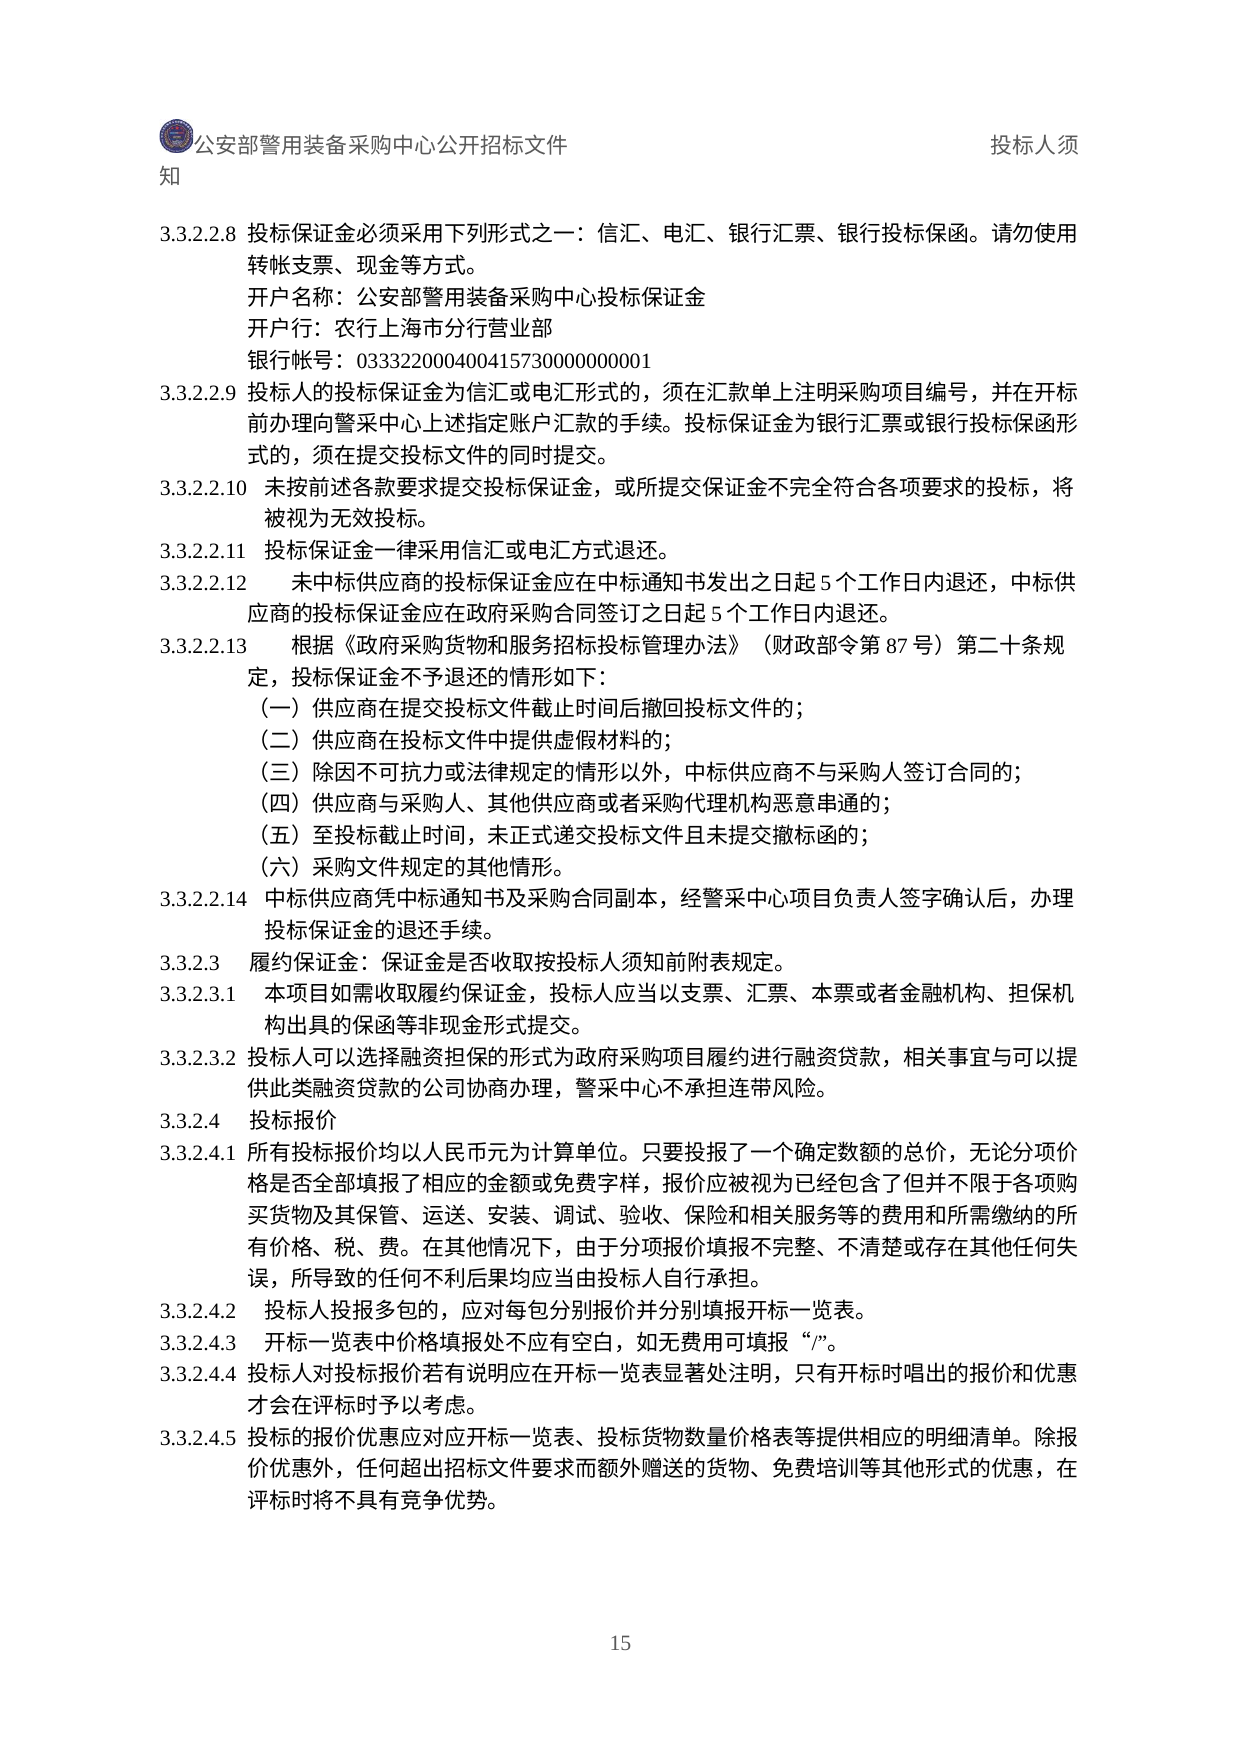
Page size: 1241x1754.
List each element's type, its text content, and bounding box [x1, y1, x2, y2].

subtitle 投标人投报多包的，应对每包分别报价并分别填报开标一览表。 [159, 1293, 1081, 1324]
text （三）除因不可抗力或法律规定的情形以外，中标供应商不与采购人签订合同的； [247, 754, 1081, 786]
subtitle 履约保证金：保证金是否收取按投标人须知前附表规定。 [159, 944, 1081, 976]
subtitle 投标人对投标报价若有说明应在开标一览表显著处注明，只有开标时唱出的报价和优惠才会在评标时予以考虑。 [159, 1356, 1081, 1419]
text （六）采购文件规定的其他情形。 [247, 849, 1081, 881]
text （二）供应商在投标文件中提供虚假材料的； [247, 723, 1081, 754]
subtitle 投标人的投标保证金为信汇或电汇形式的，须在汇款单上注明采购项目编号，并在开标前办理向警采中心上述指定账户汇款的手续。投标保证金为银行汇票或银行投标保函形式的，须在提交投标文件的同时提交。 [159, 374, 1081, 469]
text （四）供应商与采购人、其他供应商或者采购代理机构恶意串通的； [247, 786, 1081, 818]
text （五）至投标截止时间，未正式递交投标文件且未提交撤标函的； [247, 818, 1081, 849]
subtitle 开标一览表中价格填报处不应有空白，如无费用可填报“/”。 [159, 1324, 1081, 1356]
subtitle 中标供应商凭中标通知书及采购合同副本，经警采中心项目负责人签字确认后，办理投标保证金的退还手续。 [159, 881, 1081, 944]
subtitle 未中标供应商的投标保证金应在中标通知书发出之日起5个工作日内退还，中标供应商的投标保证金应在政府采购合同签订之日起5个工作日内退还。 [159, 564, 1081, 628]
subtitle 本项目如需收取履约保证金，投标人应当以支票、汇票、本票或者金融机构、担保机构出具的保函等非现金形式提交。 [159, 976, 1081, 1039]
text 开户行：农行上海市分行营业部 [203, 311, 1081, 343]
subtitle 投标报价 [159, 1103, 1081, 1134]
subtitle 未按前述各款要求提交投标保证金，或所提交保证金不完全符合各项要求的投标，将被视为无效投标。 [159, 469, 1081, 533]
subtitle 所有投标报价均以人民币元为计算单位。只要投报了一个确定数额的总价，无论分项价格是否全部填报了相应的金额或免费字样，报价应被视为已经包含了但并不限于各项购买货物及其保管、运送、安装、调试、验收、保险和相关服务等的费用和所需缴纳的所有价格、税、费。在其他情况下，由于分项报价填报不完整、不清楚或存在其他任何失误，所导致的任何不利后果均应当由投标人自行承担。 [159, 1134, 1081, 1293]
subtitle 投标的报价优惠应对应开标一览表、投标货物数量价格表等提供相应的明细清单。除报价优惠外，任何超出招标文件要求而额外赠送的货物、免费培训等其他形式的优惠，在评标时将不具有竞争优势。 [159, 1419, 1081, 1514]
text 银行帐号：033322000400415730000000001 [203, 343, 1081, 374]
text （一）供应商在提交投标文件截止时间后撤回投标文件的； [247, 691, 1081, 723]
text 开户名称：公安部警用装备采购中心投标保证金 [203, 279, 1081, 311]
subtitle 投标人可以选择融资担保的形式为政府采购项目履约进行融资贷款，相关事宜与可以提供此类融资贷款的公司协商办理，警采中心不承担连带风险。 [159, 1039, 1081, 1103]
subtitle 投标保证金必须采用下列形式之一：信汇、电汇、银行汇票、银行投标保函。请勿使用转帐支票、现金等方式。 [159, 216, 1081, 279]
subtitle 根据《政府采购货物和服务招标投标管理办法》（财政部令第87号）第二十条规定，投标保证金不予退还的情形如下： [159, 628, 1081, 691]
subtitle 投标保证金一律采用信汇或电汇方式退还。 [159, 533, 1081, 564]
picture [159, 119, 194, 153]
